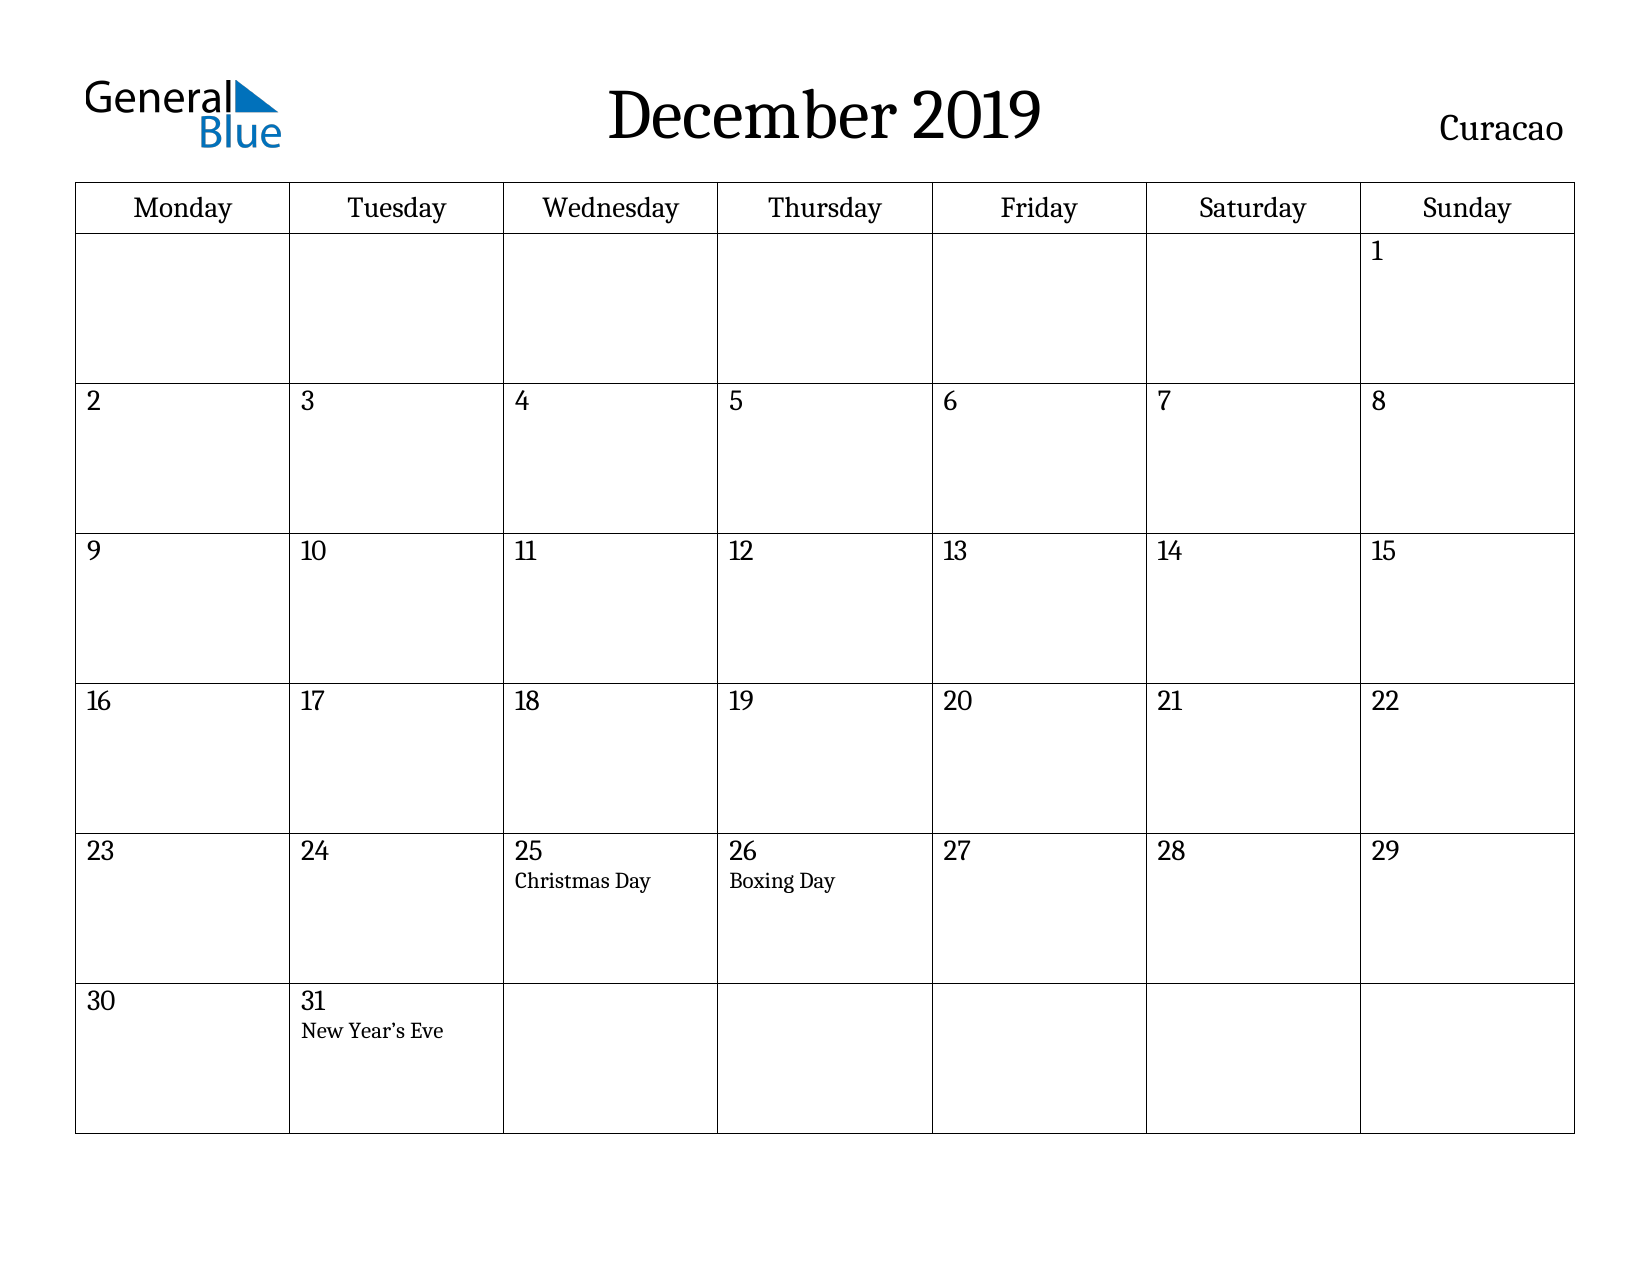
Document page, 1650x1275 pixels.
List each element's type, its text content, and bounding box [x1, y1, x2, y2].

table_cell 30 [76, 984, 289, 1017]
table_cell [933, 267, 1146, 383]
table_cell Tuesday [290, 183, 503, 233]
table_cell [933, 984, 1146, 1017]
table_cell 3 [290, 384, 503, 417]
table_cell 16 [76, 684, 289, 717]
table_cell [290, 868, 503, 983]
table_cell [1361, 267, 1574, 383]
table_cell [718, 417, 932, 533]
table_cell [933, 417, 1146, 533]
table_cell 23 [76, 834, 289, 867]
table_cell [290, 567, 503, 683]
table_cell Christmas Day [504, 868, 717, 983]
table_cell 9 [76, 534, 289, 567]
table_header [76, 75, 503, 182]
table_cell [1147, 1018, 1360, 1133]
table_cell [1361, 1018, 1574, 1133]
table_cell 15 [1361, 534, 1574, 567]
table_cell [76, 234, 289, 267]
table_cell [504, 417, 717, 533]
table_cell 7 [1147, 384, 1360, 417]
table_cell 12 [718, 534, 932, 567]
picture [86, 80, 281, 148]
table_cell [1147, 234, 1360, 267]
table_cell [933, 717, 1146, 833]
table_cell [718, 1018, 932, 1133]
table_cell [290, 717, 503, 833]
table_cell 17 [290, 684, 503, 717]
table_cell [76, 567, 289, 683]
table_cell [1147, 567, 1360, 683]
table_cell [718, 567, 932, 683]
table_cell 13 [933, 534, 1146, 567]
table_header December 2019 [504, 75, 1146, 182]
table_cell [1361, 717, 1574, 833]
table_cell Friday [933, 183, 1146, 233]
table_cell 4 [504, 384, 717, 417]
table_cell [933, 234, 1146, 267]
table_cell 14 [1147, 534, 1360, 567]
table_cell [290, 234, 503, 267]
table_cell 10 [290, 534, 503, 567]
table_header Curacao [1146, 75, 1574, 182]
table_cell [1361, 417, 1574, 533]
table_cell [1147, 984, 1360, 1017]
table_cell New Year’s Eve [290, 1018, 503, 1133]
table_cell 26 [718, 834, 932, 867]
table_cell 22 [1361, 684, 1574, 717]
table_cell [1147, 267, 1360, 383]
table_cell [290, 417, 503, 533]
table_cell [1361, 567, 1574, 683]
table_cell [504, 717, 717, 833]
table_cell [76, 1018, 289, 1133]
table_cell 20 [933, 684, 1146, 717]
table_cell 24 [290, 834, 503, 867]
table_cell [1147, 868, 1360, 983]
table_cell [1147, 417, 1360, 533]
table_cell [76, 267, 289, 383]
table_cell 28 [1147, 834, 1360, 867]
table_cell [718, 234, 932, 267]
table_cell 5 [718, 384, 932, 417]
table_cell 27 [933, 834, 1146, 867]
table_cell [718, 984, 932, 1017]
table_cell Saturday [1147, 183, 1360, 233]
table_cell [504, 984, 717, 1017]
table_cell [718, 717, 932, 833]
table_cell [504, 1018, 717, 1133]
table_cell [504, 234, 717, 267]
table_cell 19 [718, 684, 932, 717]
table_cell Monday [76, 183, 289, 233]
table_cell [76, 868, 289, 983]
table_cell [933, 1018, 1146, 1133]
table_cell [1361, 868, 1574, 983]
table_cell 8 [1361, 384, 1574, 417]
table_cell 18 [504, 684, 717, 717]
table_cell [504, 567, 717, 683]
table_cell [504, 267, 717, 383]
table_cell [1361, 984, 1574, 1017]
table_cell Wednesday [504, 183, 717, 233]
table_cell [933, 567, 1146, 683]
table_cell Boxing Day [718, 868, 932, 983]
table_cell [718, 267, 932, 383]
table_cell 31 [290, 984, 503, 1017]
table_cell Thursday [718, 183, 932, 233]
table_cell 21 [1147, 684, 1360, 717]
table_cell 2 [76, 384, 289, 417]
table_cell [1147, 717, 1360, 833]
table_cell 6 [933, 384, 1146, 417]
table_cell [933, 868, 1146, 983]
table_cell 29 [1361, 834, 1574, 867]
table_cell 11 [504, 534, 717, 567]
table_cell Sunday [1361, 183, 1574, 233]
table_cell 1 [1361, 234, 1574, 267]
table_cell [290, 267, 503, 383]
table_cell [76, 417, 289, 533]
table_cell [76, 717, 289, 833]
table_cell 25 [504, 834, 717, 867]
